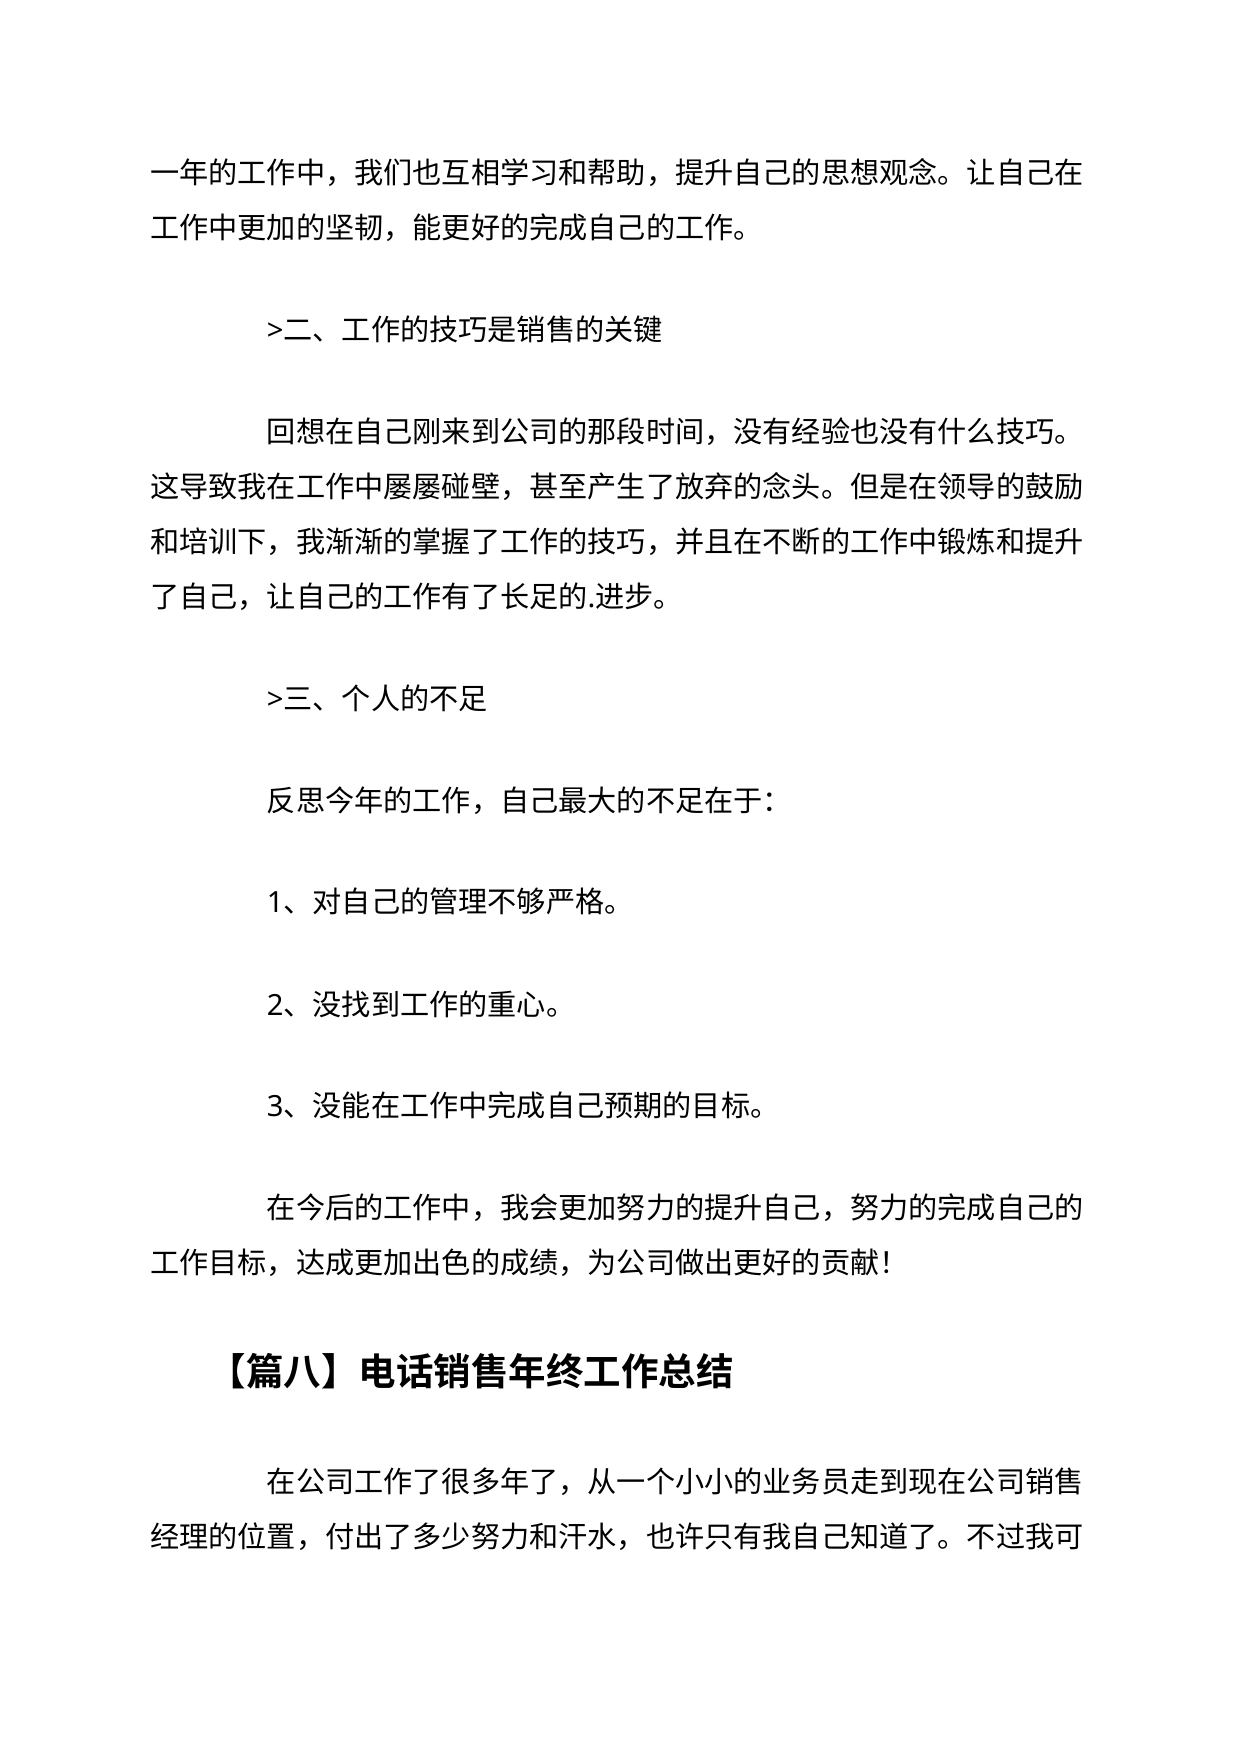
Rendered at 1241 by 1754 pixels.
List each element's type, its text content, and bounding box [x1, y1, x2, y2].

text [150, 150, 1090, 247]
text 3、没能在工作中完成自己预期的目标。 [150, 1083, 1090, 1125]
text 【篇八】电话销售年终工作总结 [150, 1342, 1090, 1396]
text 反思今年的工作，自己最大的不足在于： [150, 777, 1090, 819]
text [150, 1459, 1090, 1556]
text >二、工作的技巧是销售的关键 [150, 307, 1090, 349]
text 在今后的工作中，我会更加努力的提升自己，努力的完成自己的工作目标，达成更加出色的成绩，为公司做出更好的贡献！ [150, 1185, 1090, 1282]
text 1、对自己的管理不够严格。 [150, 879, 1090, 921]
text 2、没找到工作的重心。 [150, 981, 1090, 1023]
text >三、个人的不足 [150, 675, 1090, 718]
text 回想在自己刚来到公司的那段时间，没有经验也没有什么技巧。这导致我在工作中屡屡碰壁，甚至产生了放弃的念头。但是在领导的鼓励和培训下，我渐渐的掌握了工作的技巧，并且在不断的工作中锻炼和提升了自己，让自己的工作有了长足的.进步。 [150, 409, 1090, 616]
